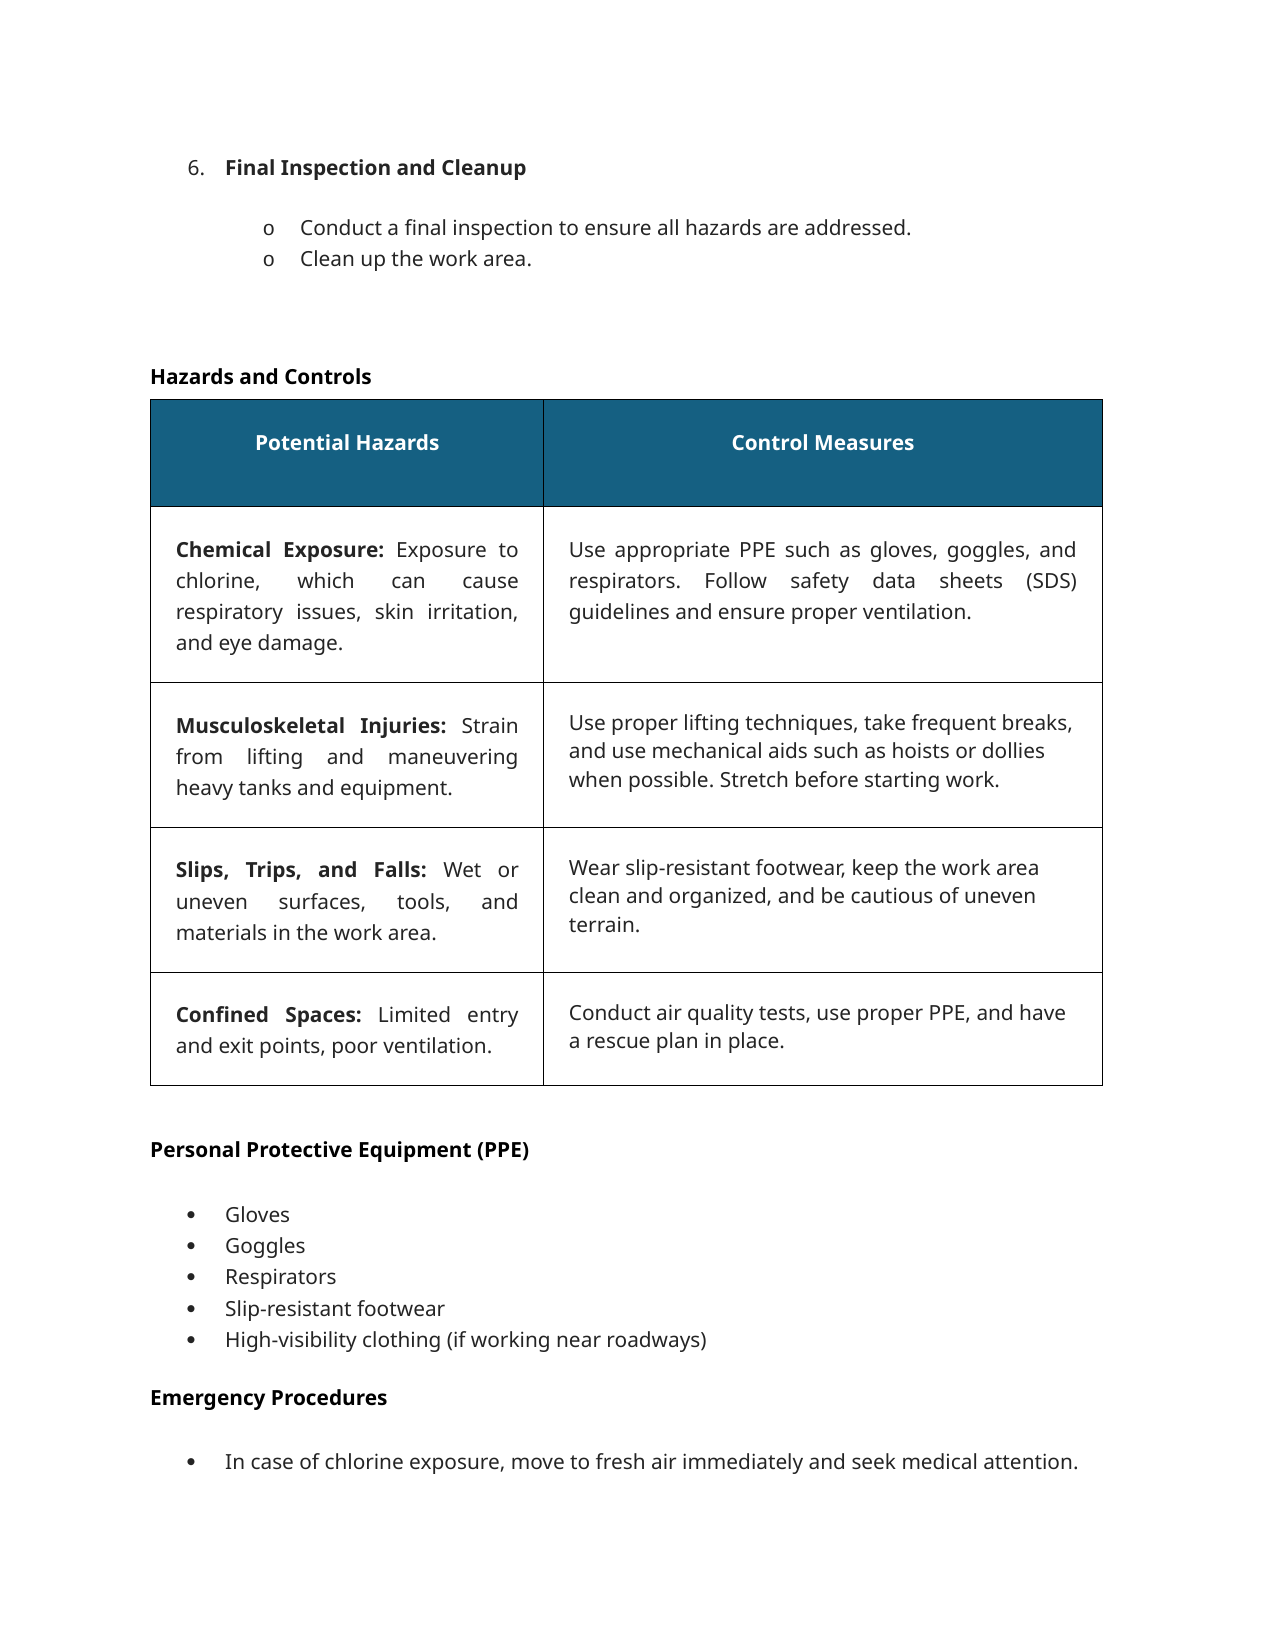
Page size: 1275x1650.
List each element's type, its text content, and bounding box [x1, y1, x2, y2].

list High-visibility clothing (if working near roadways) [187, 1322, 1125, 1353]
list Respirators [187, 1260, 1125, 1291]
list Gloves [187, 1197, 1125, 1228]
table_cell Use appropriate PPE such as gloves, goggles, and respirators. Follow safety data sheets (SDS) guidelines and ensure proper ventilation. [544, 507, 1102, 682]
subtitle Emergency Procedures [150, 1383, 1125, 1411]
subtitle Hazards and Controls [150, 362, 1125, 391]
list In case of chlorine exposure, move to fresh air immediately and seek medical attention. [187, 1444, 1125, 1476]
table_cell Conduct air quality tests, use proper PPE, and have a rescue plan in place. [544, 973, 1102, 1085]
table_header Potential Hazards [151, 400, 543, 506]
list Goggles [187, 1228, 1125, 1260]
list Conduct a final inspection to ensure all hazards are addressed. [262, 210, 1125, 242]
table_cell Chemical Exposure: Exposure to chlorine, which can cause respiratory issues, skin irritation, and eye damage. [151, 507, 543, 682]
list Final Inspection and Cleanup [187, 150, 1117, 181]
list Clean up the work area. [262, 242, 1125, 273]
table_header Control Measures [544, 400, 1102, 506]
table_cell Slips, Trips, and Falls: Wet or uneven surfaces, tools, and materials in the work area. [151, 828, 543, 972]
table_cell Confined Spaces: Limited entry and exit points, poor ventilation. [151, 973, 543, 1085]
table_cell Wear slip-resistant footwear, keep the work area clean and organized, and be cautious of uneven terrain. [544, 828, 1102, 972]
table_cell Musculoskeletal Injuries: Strain from lifting and maneuvering heavy tanks and equipment. [151, 683, 543, 827]
list Slip-resistant footwear [187, 1291, 1125, 1322]
subtitle Personal Protective Equipment (PPE) [150, 1135, 1125, 1164]
table_cell Use proper lifting techniques, take frequent breaks, and use mechanical aids such as hoists or dollies when possible. Stretch before starting work. [544, 683, 1102, 827]
